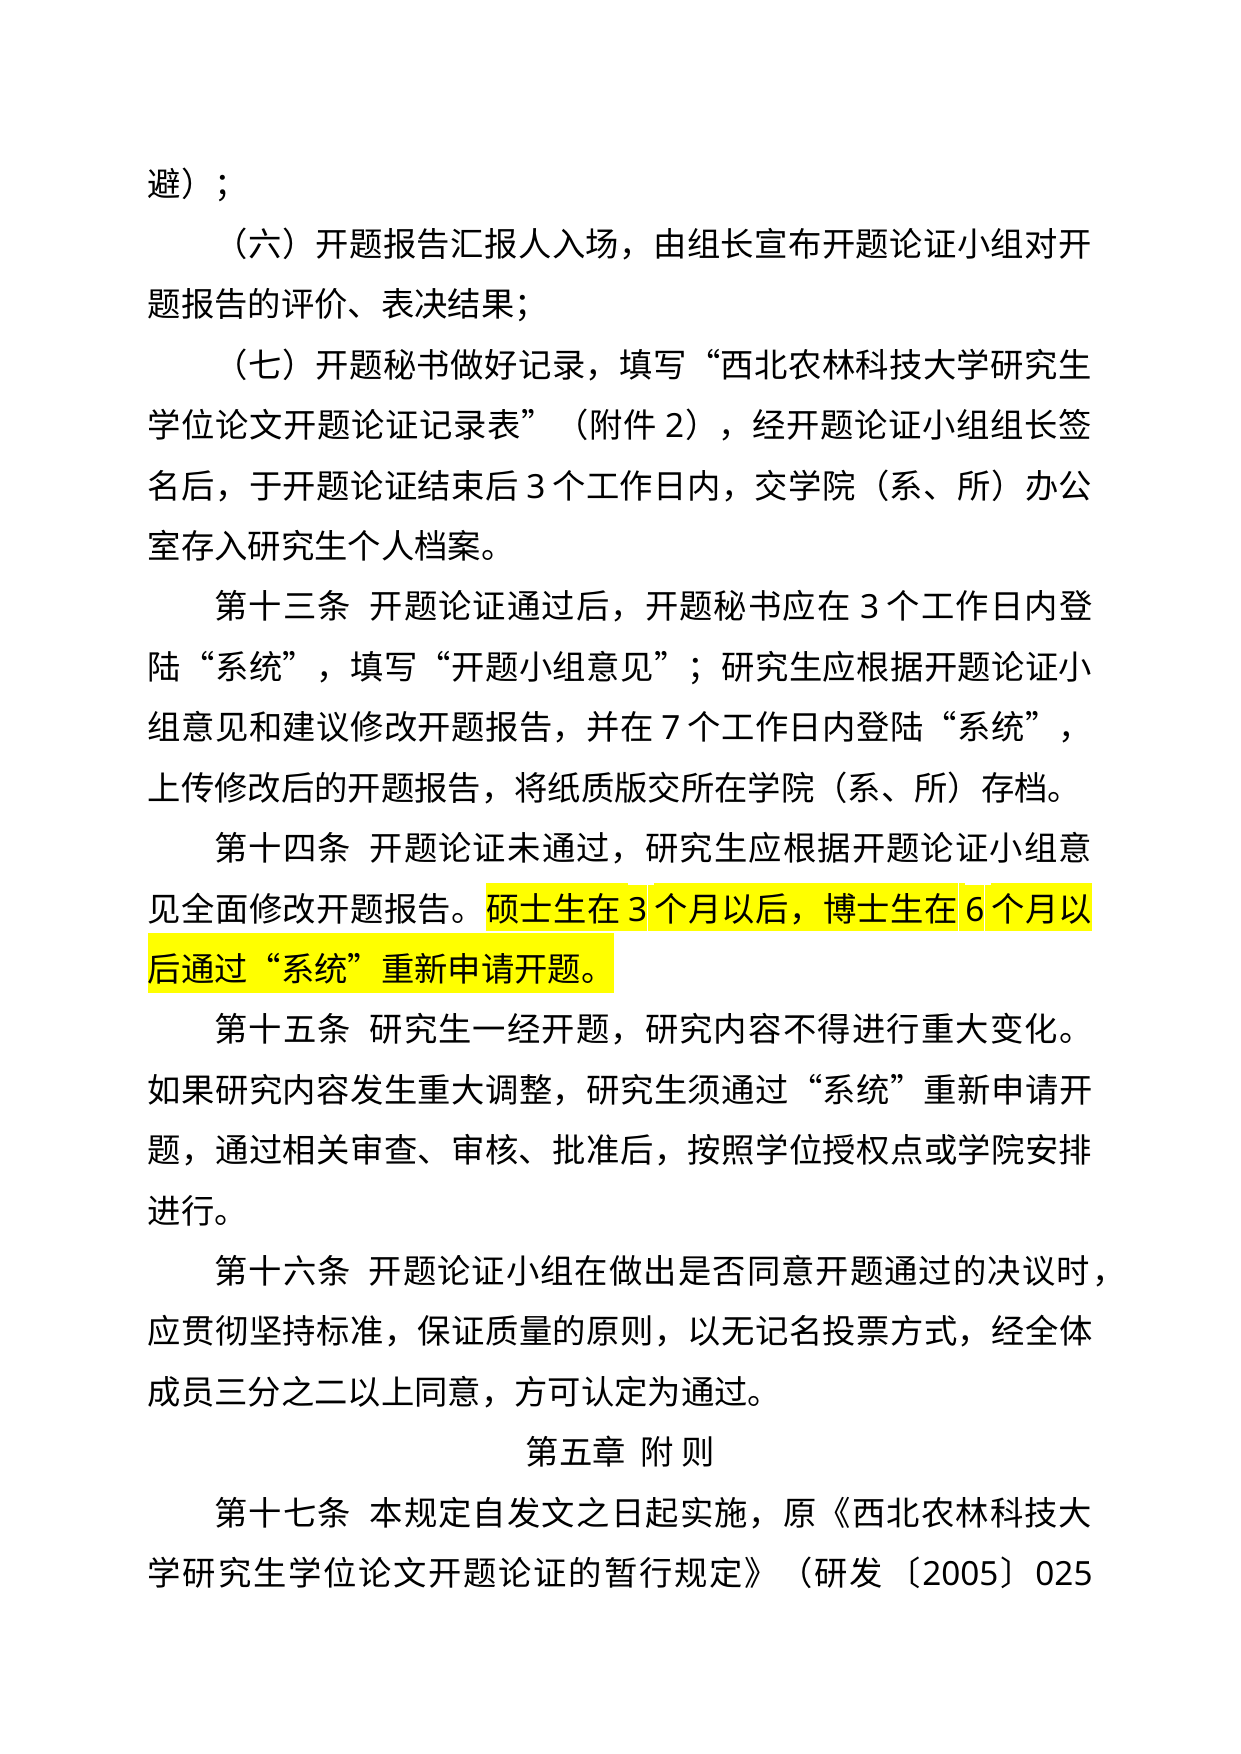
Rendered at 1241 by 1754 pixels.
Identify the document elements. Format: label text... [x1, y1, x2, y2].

text 第十三条 开题论证通过后，开题秘书应在3个工作日内登陆“系统”，填写“开题小组意见”；研究生应根据开题论证小组意见和建议修改开题报告，并在7个工作日内登陆“系统”，上传修改后的开题报告，将纸质版交所在学院（系、所）存档。 [148, 571, 1092, 812]
text 第十六条 开题论证小组在做出是否同意开题通过的决议时，应贯彻坚持标准，保证质量的原则，以无记名投票方式，经全体成员三分之二以上同意，方可认定为通过。 [148, 1235, 1092, 1416]
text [148, 148, 1092, 208]
text 第十五条 研究生一经开题，研究内容不得进行重大变化。如果研究内容发生重大调整，研究生须通过“系统”重新申请开题，通过相关审查、审核、批准后，按照学位授权点或学院安排进行。 [148, 993, 1092, 1235]
text 第十四条 开题论证未通过，研究生应根据开题论证小组意见全面修改开题报告。硕士生在3个月以后，博士生在6个月以后通过“系统”重新申请开题。 [148, 812, 1092, 993]
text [148, 1477, 1092, 1598]
text 第五章 附 则 [148, 1416, 1092, 1477]
text （六）开题报告汇报人入场，由组长宣布开题论证小组对开题报告的评价、表决结果； [148, 208, 1092, 329]
text （七）开题秘书做好记录，填写“西北农林科技大学研究生学位论文开题论证记录表”（附件2），经开题论证小组组长签名后，于开题论证结束后3个工作日内，交学院（系、所）办公室存入研究生个人档案。 [148, 329, 1092, 571]
